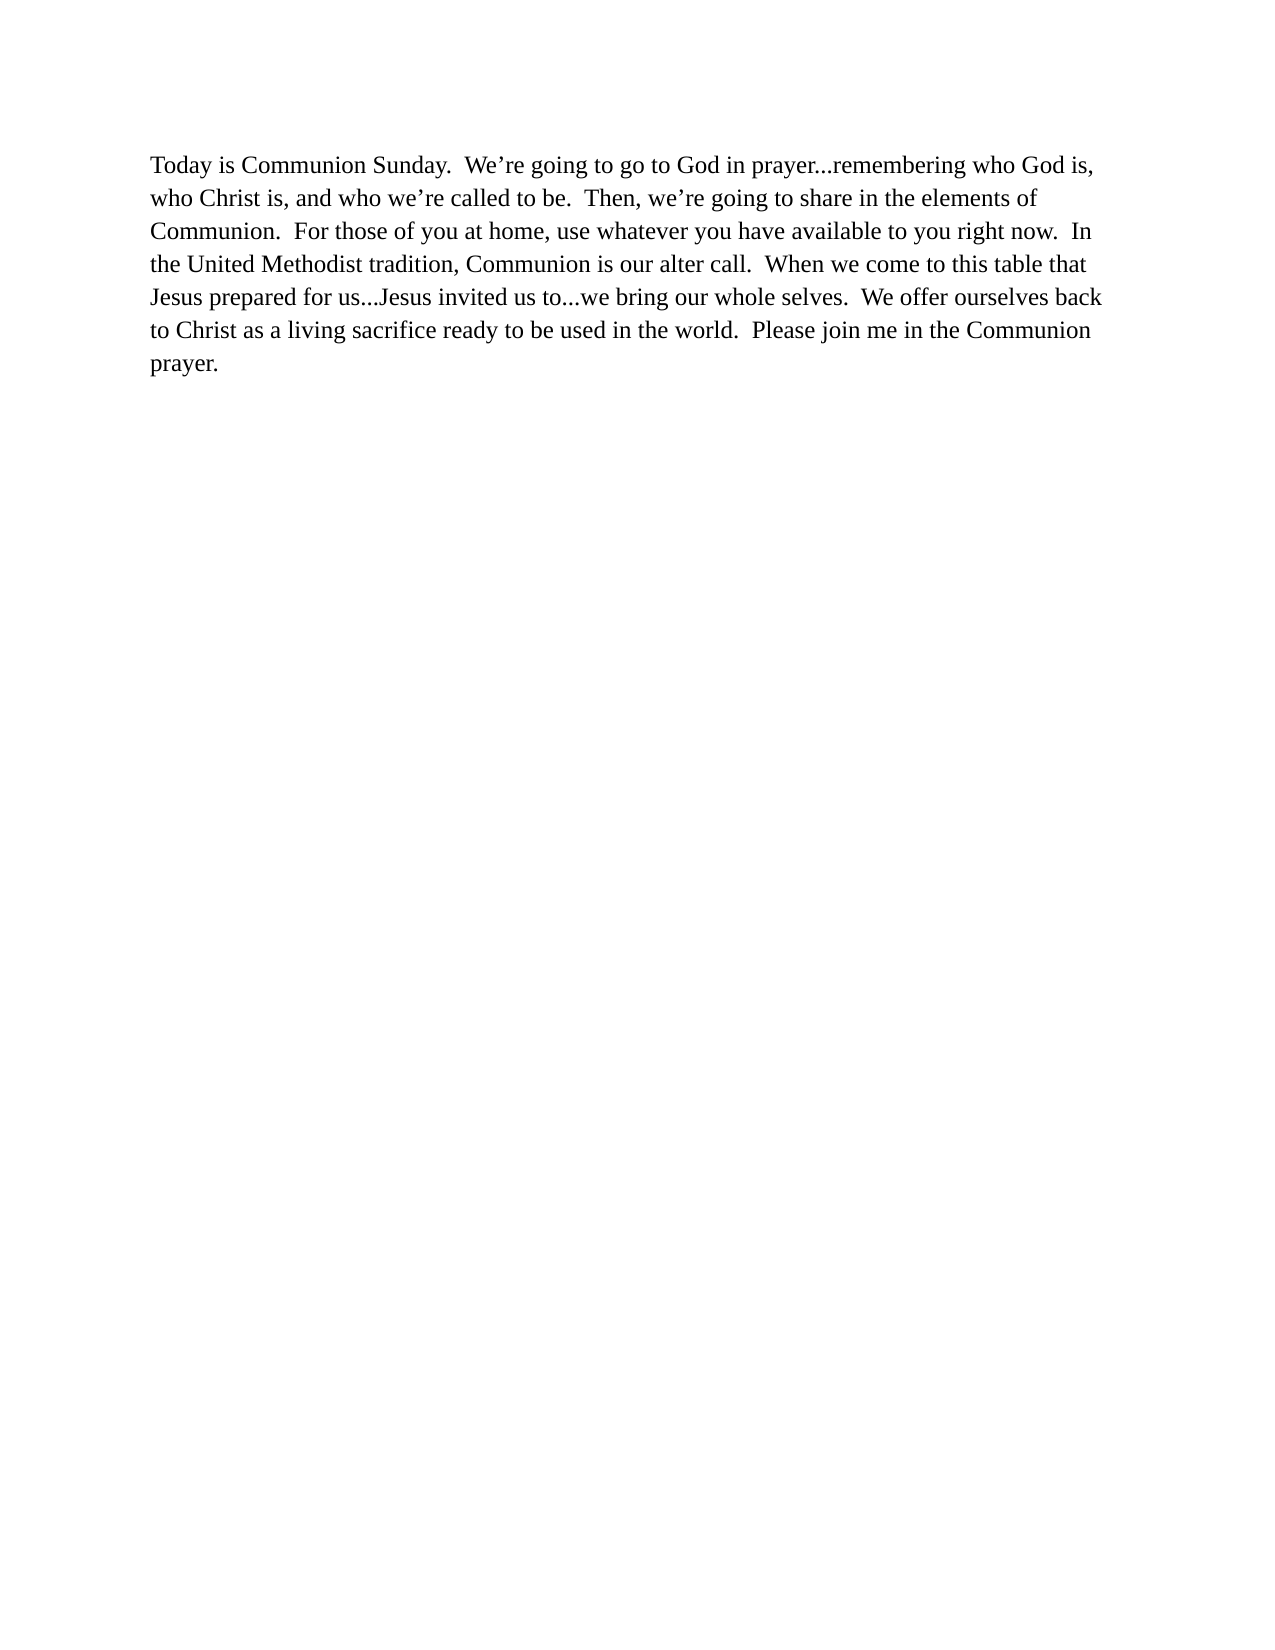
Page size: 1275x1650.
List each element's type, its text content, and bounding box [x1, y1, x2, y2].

text Today is Communion Sunday. We’re going to go to God in prayer...remembering who God is, who Christ is, and who we’re called to be. Then, we’re going to share in the elements of Communion. For those of you at home, use whatever you have available to you right now. In the United Methodist tradition, Communion is our alter call. When we come to this table that Jesus prepared for us...Jesus invited us to...we bring our whole selves. We offer ourselves back to Christ as a living sacrifice ready to be used in the world. Please join me in the Communion prayer. [150, 150, 1125, 377]
